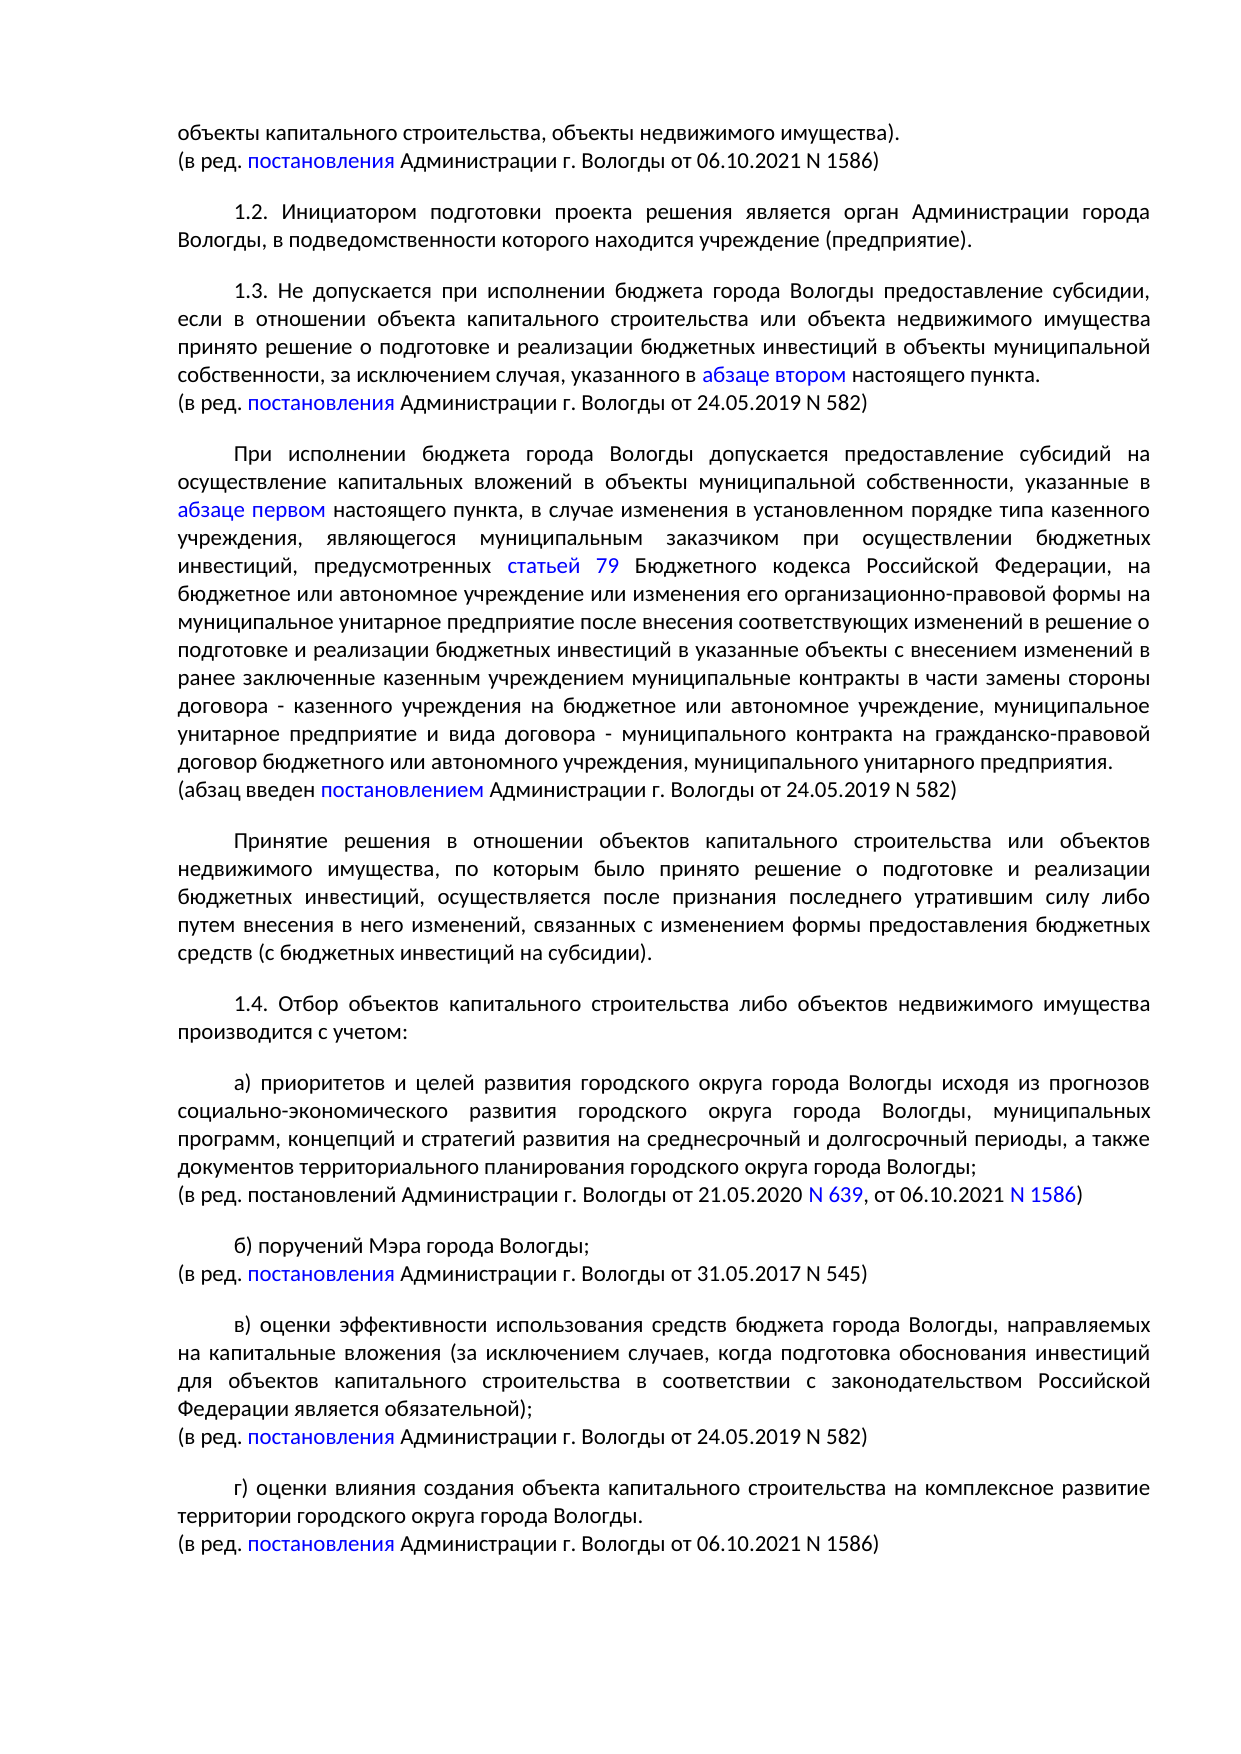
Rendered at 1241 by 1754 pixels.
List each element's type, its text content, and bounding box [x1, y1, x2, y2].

text 1.3. Не допускается при исполнении бюджета города Вологды предоставление субсидии, если в отношении объекта капитального строительства или объекта недвижимого имущества принято решение о подготовке и реализации бюджетных инвестиций в объекты муниципальной собственности, за исключением случая, указанного в абзаце втором настоящего пункта. [177, 276, 1152, 388]
text 1.4. Отбор объектов капитального строительства либо объектов недвижимого имущества производится с учетом: [177, 989, 1152, 1045]
text в) оценки эффективности использования средств бюджета города Вологды, направляемых на капитальные вложения (за исключением случаев, когда подготовка обоснования инвестиций для объектов капитального строительства в соответствии с законодательством Российской Федерации является обязательной); [177, 1310, 1152, 1422]
text (в ред. постановления Администрации г. Вологды от 24.05.2019 N 582) [177, 1422, 1152, 1450]
text б) поручений Мэра города Вологды; [177, 1231, 1152, 1259]
text а) приоритетов и целей развития городского округа города Вологды исходя из прогнозов социально-экономического развития городского округа города Вологды, муниципальных программ, концепций и стратегий развития на среднесрочный и долгосрочный периоды, а также документов территориального планирования городского округа города Вологды; [177, 1068, 1152, 1180]
text (абзац введен постановлением Администрации г. Вологды от 24.05.2019 N 582) [177, 775, 1152, 803]
text (в ред. постановления Администрации г. Вологды от 24.05.2019 N 582) [177, 388, 1152, 416]
text (в ред. постановления Администрации г. Вологды от 06.10.2021 N 1586) [177, 1529, 1152, 1557]
text (в ред. постановления Администрации г. Вологды от 31.05.2017 N 545) [177, 1259, 1152, 1287]
text Принятие решения в отношении объектов капитального строительства или объектов недвижимого имущества, по которым было принято решение о подготовке и реализации бюджетных инвестиций, осуществляется после признания последнего утратившим силу либо путем внесения в него изменений, связанных с изменением формы предоставления бюджетных средств (с бюджетных инвестиций на субсидии). [177, 826, 1152, 966]
text (в ред. постановлений Администрации г. Вологды от 21.05.2020 N 639, от 06.10.2021 N 1586) [177, 1180, 1152, 1208]
text (в ред. постановления Администрации г. Вологды от 06.10.2021 N 1586) [177, 146, 1152, 174]
text При исполнении бюджета города Вологды допускается предоставление субсидий на осуществление капитальных вложений в объекты муниципальной собственности, указанные в абзаце первом настоящего пункта, в случае изменения в установленном порядке типа казенного учреждения, являющегося муниципальным заказчиком при осуществлении бюджетных инвестиций, предусмотренных статьей 79 Бюджетного кодекса Российской Федерации, на бюджетное или автономное учреждение или изменения его организационно-правовой формы на муниципальное унитарное предприятие после внесения соответствующих изменений в решение о подготовке и реализации бюджетных инвестиций в указанные объекты с внесением изменений в ранее заключенные казенным учреждением муниципальные контракты в части замены стороны договора - казенного учреждения на бюджетное или автономное учреждение, муниципальное унитарное предприятие и вида договора - муниципального контракта на гражданско-правовой договор бюджетного или автономного учреждения, муниципального унитарного предприятия. [177, 439, 1152, 775]
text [177, 118, 1152, 146]
text 1.2. Инициатором подготовки проекта решения является орган Администрации города Вологды, в подведомственности которого находится учреждение (предприятие). [177, 197, 1152, 253]
text г) оценки влияния создания объекта капитального строительства на комплексное развитие территории городского округа города Вологды. [177, 1473, 1152, 1529]
